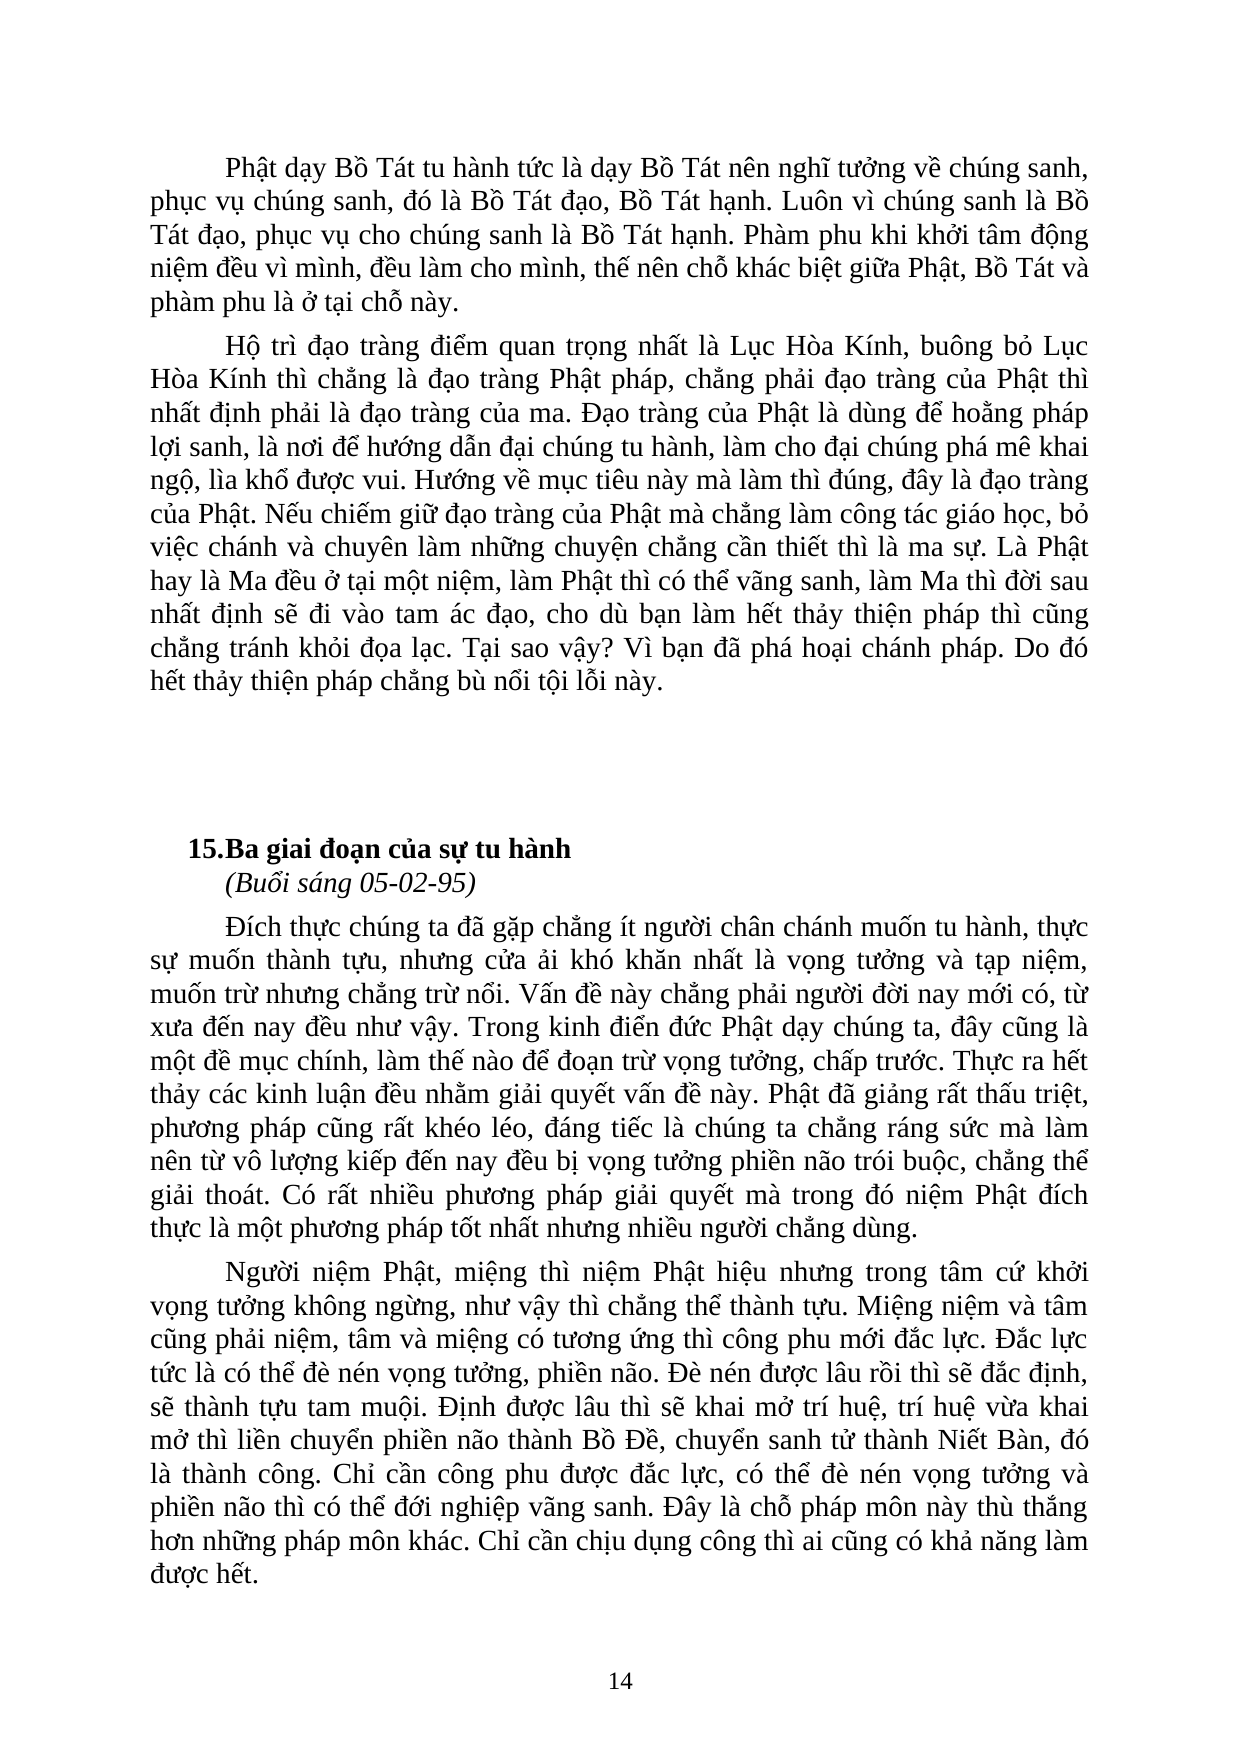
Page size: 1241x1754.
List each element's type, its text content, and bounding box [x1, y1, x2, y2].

text Ðích thực chúng ta đã gặp chẳng ít người chân chánh muốn tu hành, thực sự muốn thành tựu, nhưng cửa ải khó khăn nhất là vọng tưởng và tạp niệm, muốn trừ nhưng chẳng trừ nổi. Vấn đề này chẳng phải người đời nay mới có, từ xưa đến nay đều như vậy. Trong kinh điển đức Phật dạy chúng ta, đây cũng là một đề mục chính, làm thế nào để đoạn trừ vọng tưởng, chấp trước. Thực ra hết thảy các kinh luận đều nhằm giải quyết vấn đề này. Phật đã giảng rất thấu triệt, phương pháp cũng rất khéo léo, đáng tiếc là chúng ta chẳng ráng sức mà làm nên từ vô lượng kiếp đến nay đều bị vọng tưởng phiền não trói buộc, chẳng thể giải thoát. Có rất nhiều phương pháp giải quyết mà trong đó niệm Phật đích thực là một phương pháp tốt nhất nhưng nhiều người chẳng dùng. [150, 909, 1090, 1244]
text Hộ trì đạo tràng điểm quan trọng nhất là Lục Hòa Kính, buông bỏ Lục Hòa Kính thì chẳng là đạo tràng Phật pháp, chẳng phải đạo tràng của Phật thì nhất định phải là đạo tràng của ma. Ðạo tràng của Phật là dùng để hoằng pháp lợi sanh, là nơi để hướng dẫn đại chúng tu hành, làm cho đại chúng phá mê khai ngộ, lìa khổ được vui. Hướng về mục tiêu này mà làm thì đúng, đây là đạo tràng của Phật. Nếu chiếm giữ đạo tràng của Phật mà chẳng làm công tác giáo học, bỏ việc chánh và chuyên làm những chuyện chẳng cần thiết thì là ma sự. Là Phật hay là Ma đều ở tại một niệm, làm Phật thì có thể vãng sanh, làm Ma thì đời sau nhất định sẽ đi vào tam ác đạo, cho dù bạn làm hết thảy thiện pháp thì cũng chẳng tránh khỏi đọa lạc. Tại sao vậy? Vì bạn đã phá hoại chánh pháp. Do đó hết thảy thiện pháp chẳng bù nổi tội lỗi này. [150, 328, 1090, 697]
text (Buổi sáng 05-02-95) [187, 865, 1090, 898]
list Ba giai đoạn của sự tu hành [187, 831, 1090, 865]
text Người niệm Phật, miệng thì niệm Phật hiệu nhưng trong tâm cứ khởi vọng tưởng không ngừng, như vậy thì chẳng thể thành tựu. Miệng niệm và tâm cũng phải niệm, tâm và miệng có tương ứng thì công phu mới đắc lực. Ðắc lực tức là có thể đè nén vọng tưởng, phiền não. Ðè nén được lâu rồi thì sẽ đắc định, sẽ thành tựu tam muội. Ðịnh được lâu thì sẽ khai mở trí huệ, trí huệ vừa khai mở thì liền chuyển phiền não thành Bồ Ðề, chuyển sanh tử thành Niết Bàn, đó là thành công. Chỉ cần công phu được đắc lực, có thể đè nén vọng tưởng và phiền não thì có thể đới nghiệp vãng sanh. Ðây là chỗ pháp môn này thù thắng hơn những pháp môn khác. Chỉ cần chịu dụng công thì ai cũng có khả năng làm được hết. [150, 1254, 1090, 1590]
text Phật dạy Bồ Tát tu hành tức là dạy Bồ Tát nên nghĩ tưởng về chúng sanh, phục vụ chúng sanh, đó là Bồ Tát đạo, Bồ Tát hạnh. Luôn vì chúng sanh là Bồ Tát đạo, phục vụ cho chúng sanh là Bồ Tát hạnh. Phàm phu khi khởi tâm động niệm đều vì mình, đều làm cho mình, thế nên chỗ khác biệt giữa Phật, Bồ Tát và phàm phu là ở tại chỗ này. [150, 150, 1090, 318]
